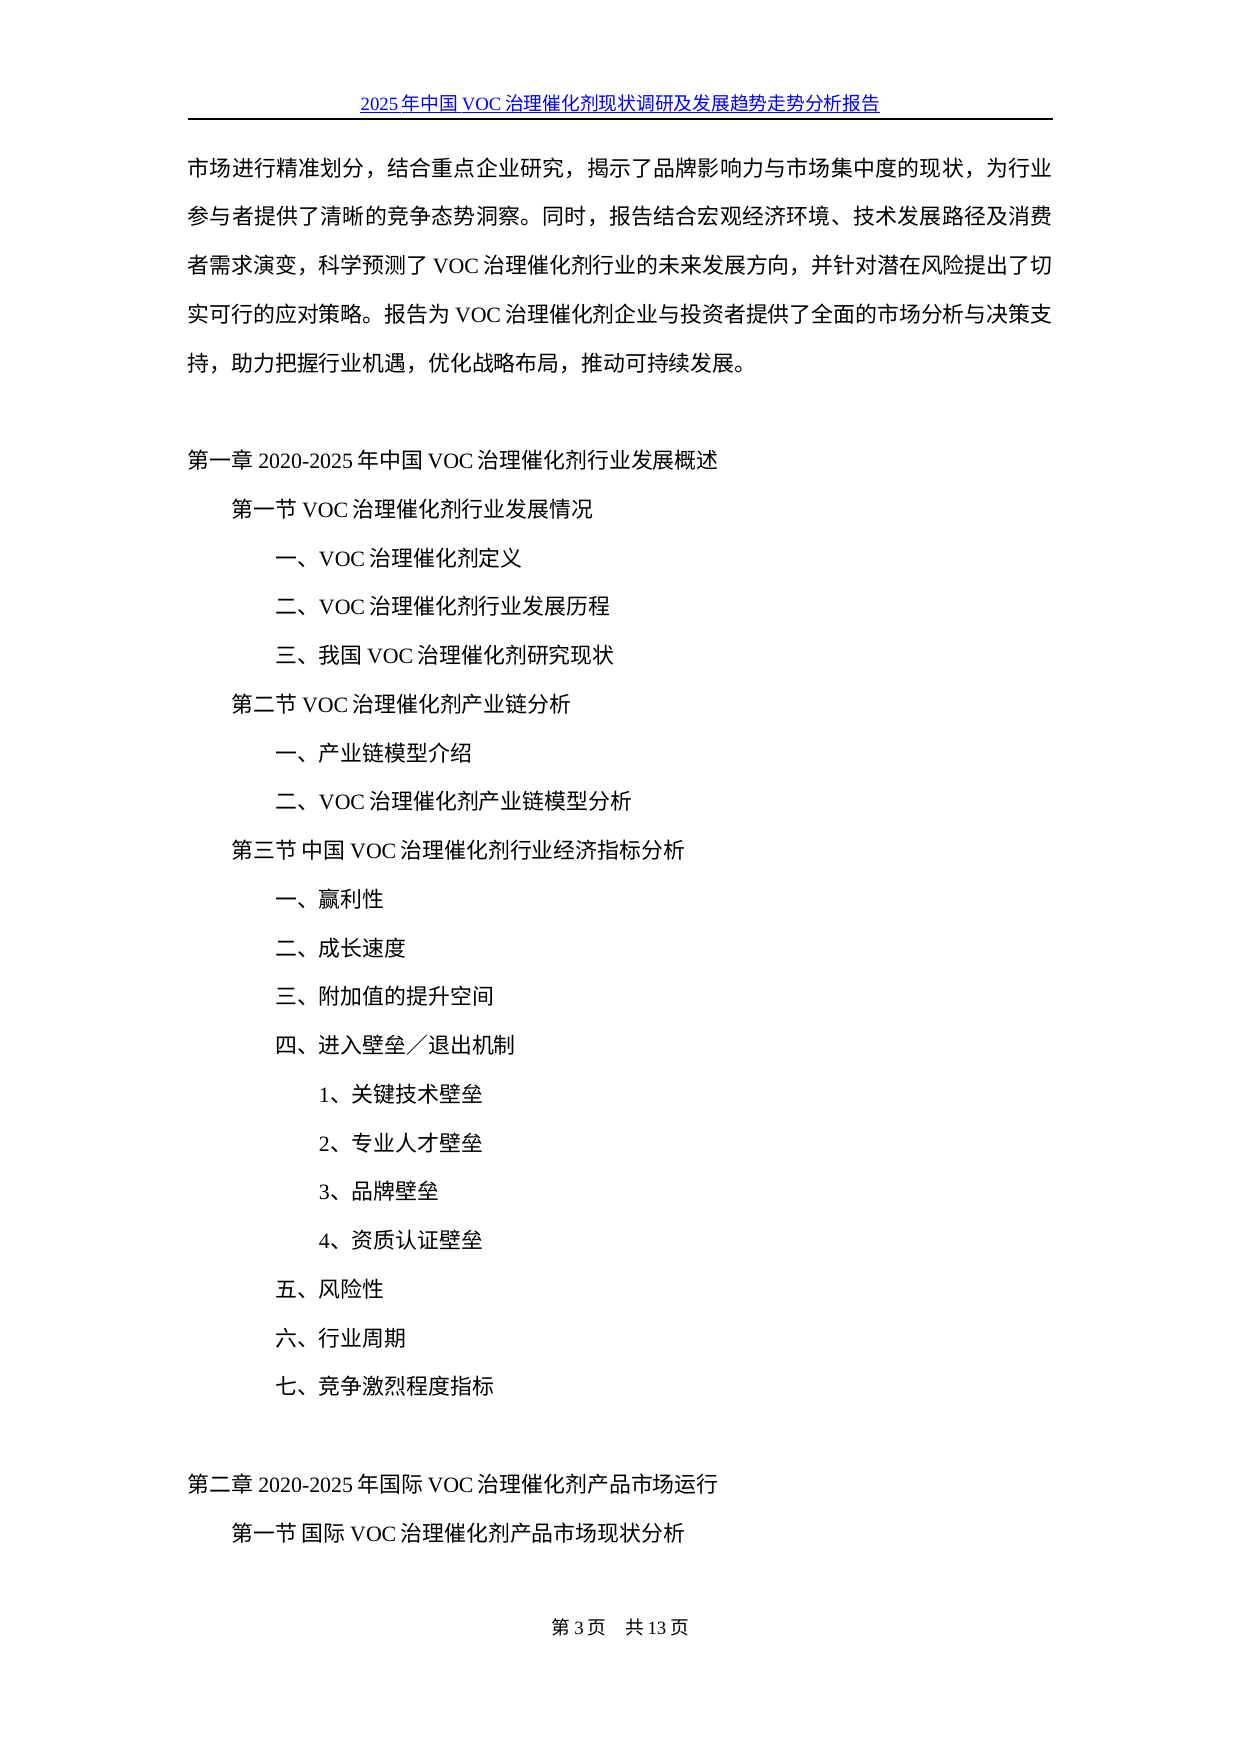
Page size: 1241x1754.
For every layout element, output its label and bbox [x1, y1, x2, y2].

text [187, 150, 1053, 1548]
